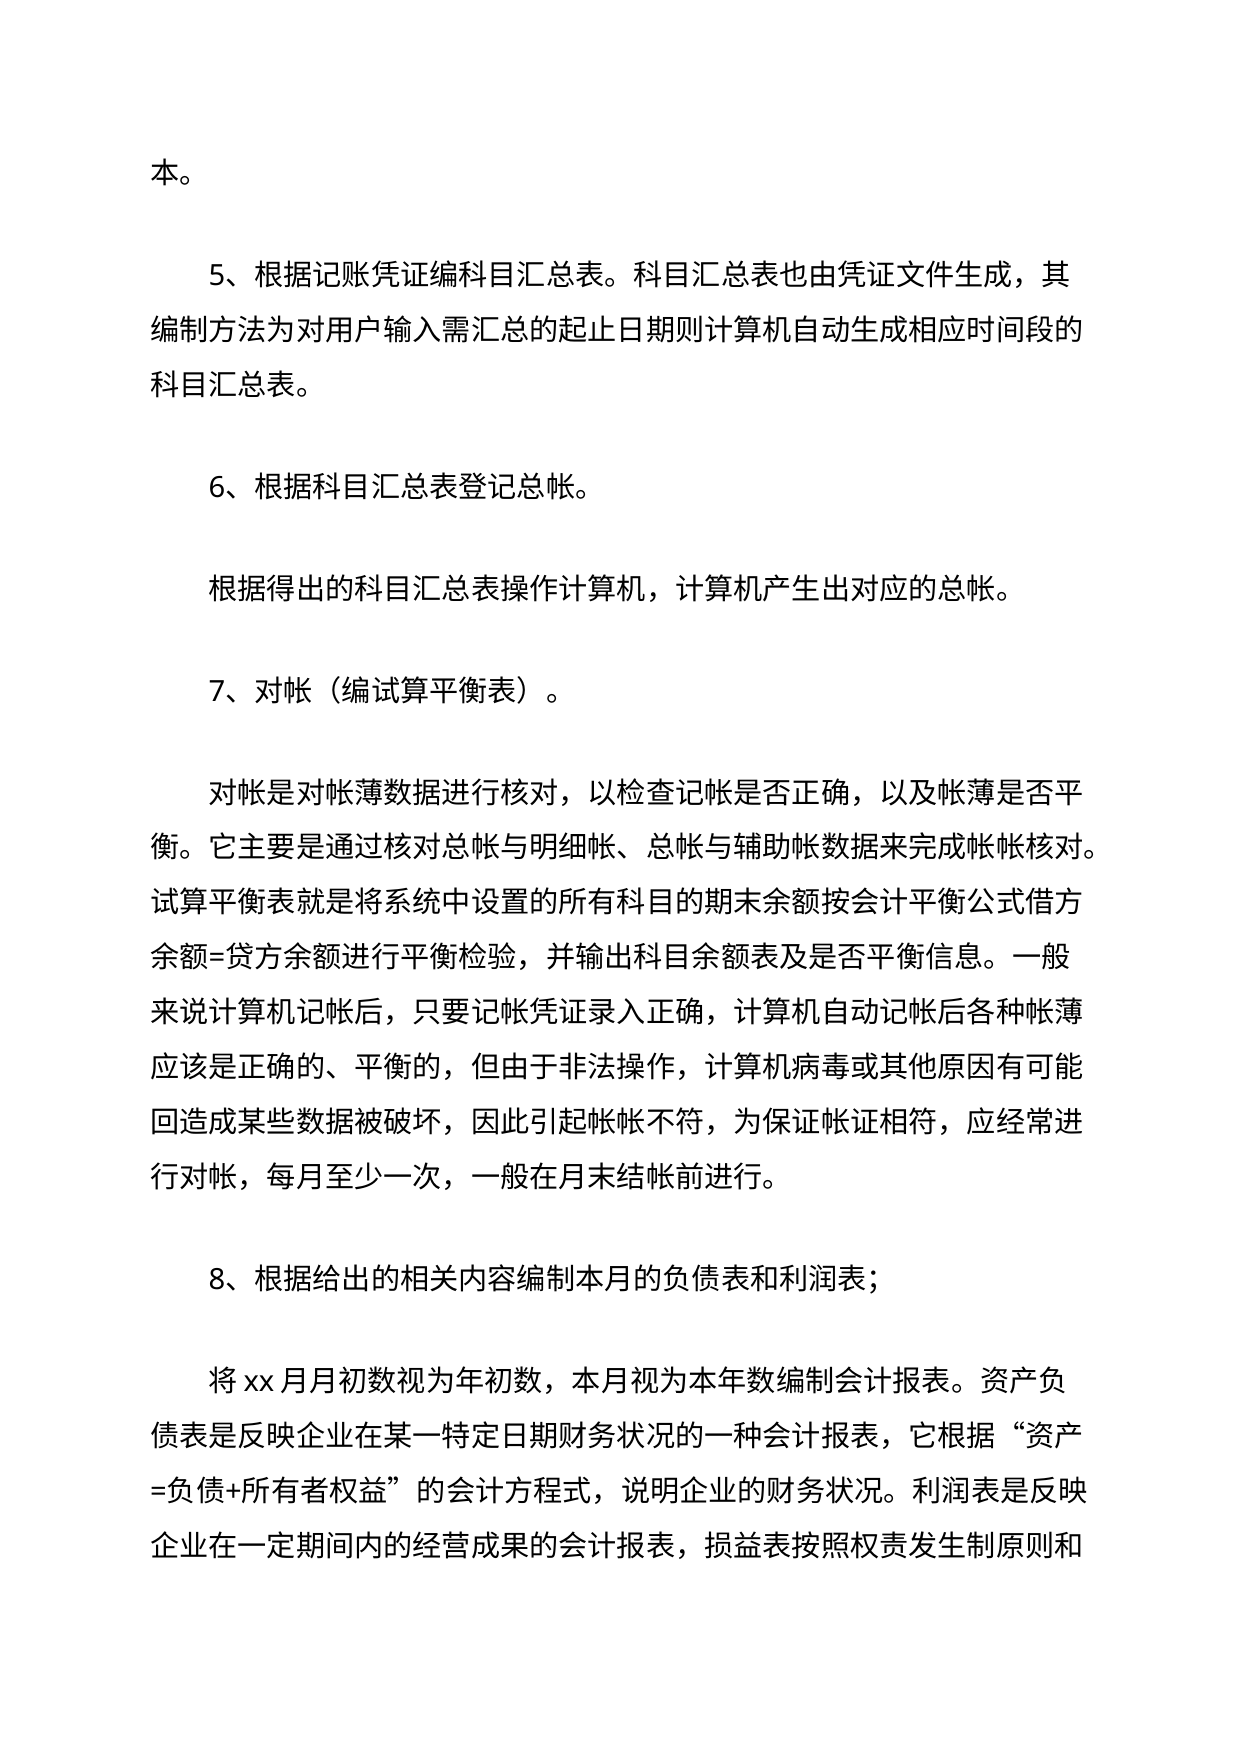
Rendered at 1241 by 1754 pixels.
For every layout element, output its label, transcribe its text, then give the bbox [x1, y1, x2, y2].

text 对帐是对帐薄数据进行核对，以检查记帐是否正确，以及帐薄是否平衡。它主要是通过核对总帐与明细帐、总帐与辅助帐数据来完成帐帐核对。试算平衡表就是将系统中设置的所有科目的期末余额按会计平衡公式借方余额=贷方余额进行平衡检验，并输出科目余额表及是否平衡信息。一般来说计算机记帐后，只要记帐凭证录入正确，计算机自动记帐后各种帐薄应该是正确的、平衡的，但由于非法操作，计算机病毒或其他原因有可能回造成某些数据被破坏，因此引起帐帐不符，为保证帐证相符，应经常进行对帐，每月至少一次，一般在月末结帐前进行。 [150, 769, 1090, 1196]
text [150, 1357, 1090, 1564]
text 根据得出的科目汇总表操作计算机，计算机产生出对应的总帐。 [150, 565, 1090, 608]
text 6、根据科目汇总表登记总帐。 [150, 463, 1090, 506]
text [150, 150, 1090, 192]
text 7、对帐（编试算平衡表）。 [150, 667, 1090, 709]
text 8、根据给出的相关内容编制本月的负债表和利润表； [150, 1255, 1090, 1298]
text 5、根据记账凭证编科目汇总表。科目汇总表也由凭证文件生成，其编制方法为对用户输入需汇总的起止日期则计算机自动生成相应时间段的科目汇总表。 [150, 252, 1090, 404]
